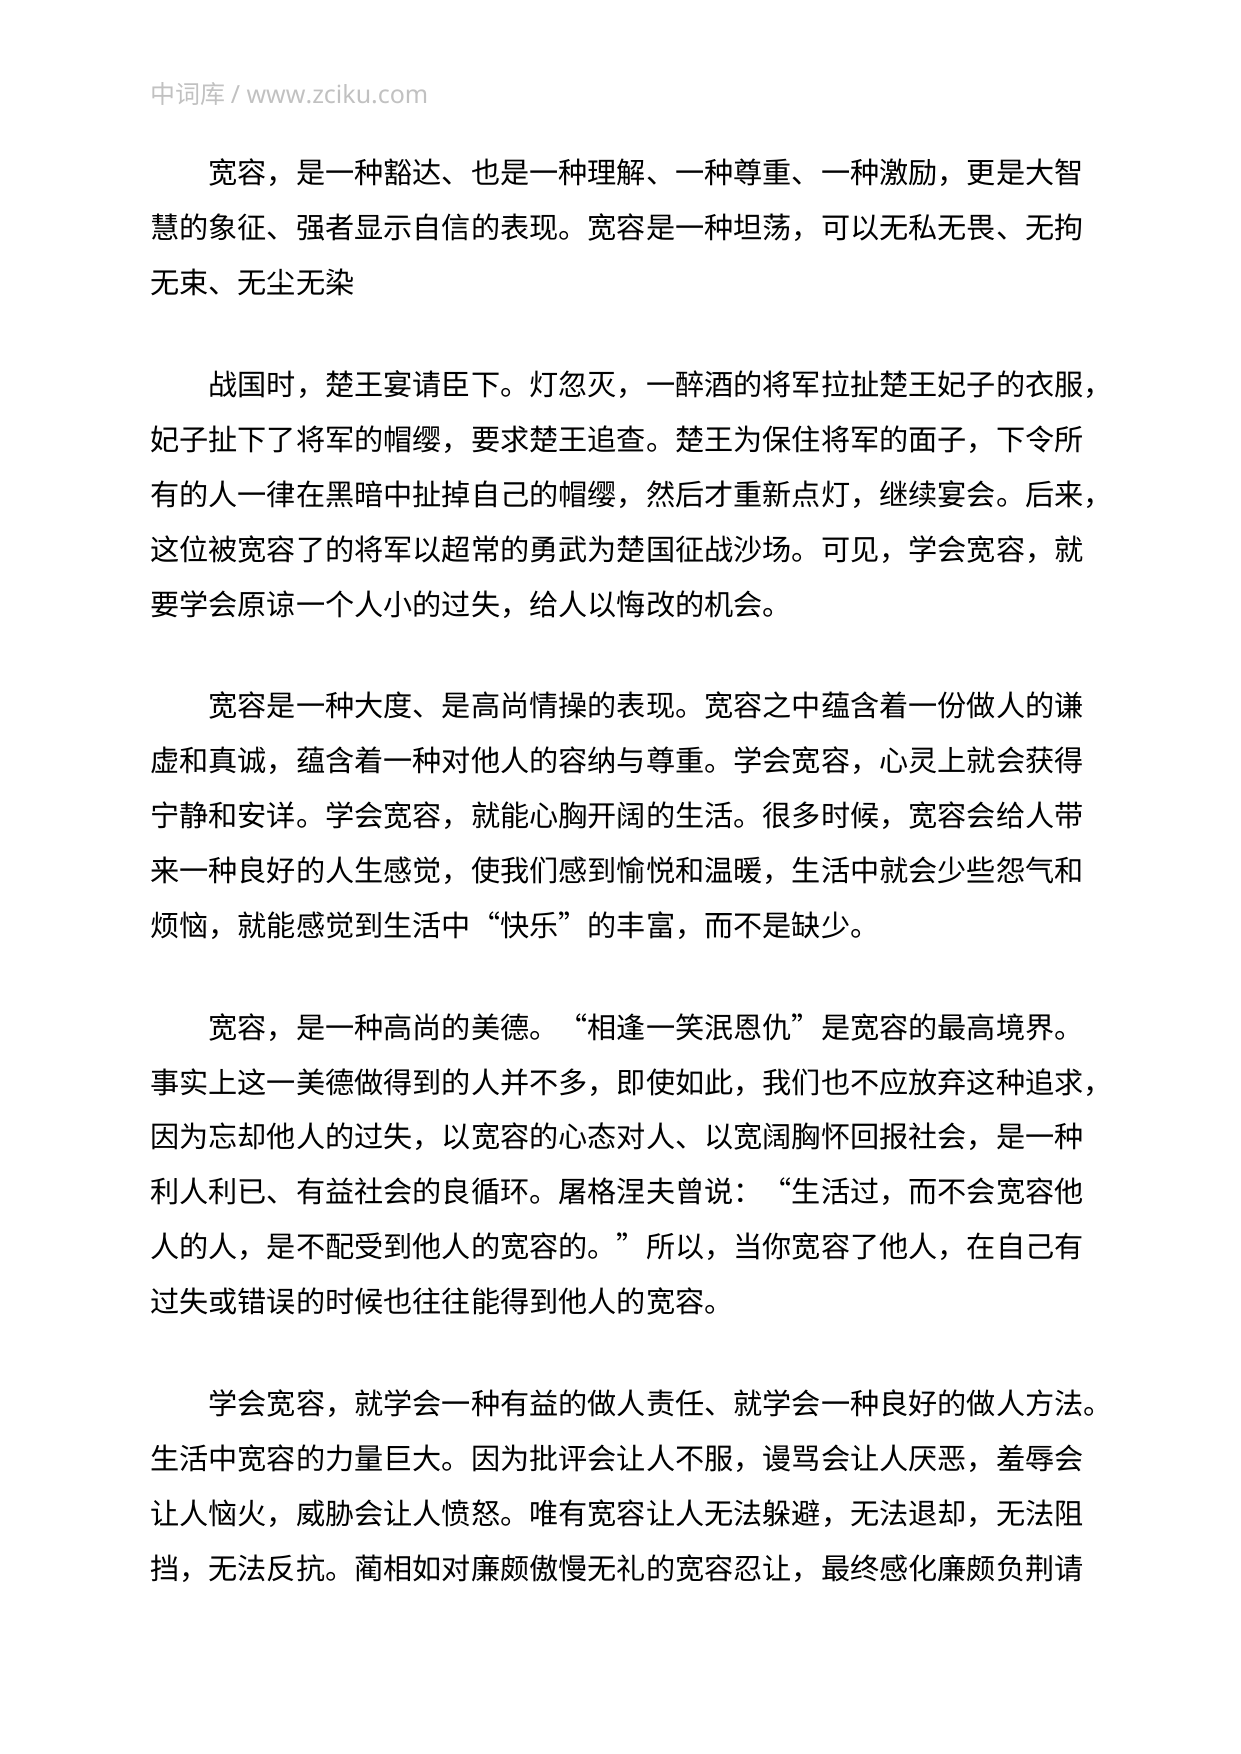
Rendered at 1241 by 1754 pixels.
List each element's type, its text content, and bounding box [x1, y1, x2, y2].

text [150, 1381, 1090, 1587]
text 宽容，是一种豁达、也是一种理解、一种尊重、一种激励，更是大智慧的象征、强者显示自信的表现。宽容是一种坦荡，可以无私无畏、无拘无束、无尘无染 [150, 150, 1090, 302]
text 宽容，是一种高尚的美德。“相逢一笑泯恩仇”是宽容的最高境界。事实上这一美德做得到的人并不多，即使如此，我们也不应放弃这种追求，因为忘却他人的过失，以宽容的心态对人、以宽阔胸怀回报社会，是一种利人利已、有益社会的良循环。屠格涅夫曾说：“生活过，而不会宽容他人的人，是不配受到他人的宽容的。”所以，当你宽容了他人，在自己有过失或错误的时候也往往能得到他人的宽容。 [150, 1004, 1090, 1321]
text 宽容是一种大度、是高尚情操的表现。宽容之中蕴含着一份做人的谦虚和真诚，蕴含着一种对他人的容纳与尊重。学会宽容，心灵上就会获得宁静和安详。学会宽容，就能心胸开阔的生活。很多时候，宽容会给人带来一种良好的人生感觉，使我们感到愉悦和温暖，生活中就会少些怨气和烦恼，就能感觉到生活中“快乐”的丰富，而不是缺少。 [150, 683, 1090, 945]
text 战国时，楚王宴请臣下。灯忽灭，一醉酒的将军拉扯楚王妃子的衣服，妃子扯下了将军的帽缨，要求楚王追查。楚王为保住将军的面子，下令所有的人一律在黑暗中扯掉自己的帽缨，然后才重新点灯，继续宴会。后来，这位被宽容了的将军以超常的勇武为楚国征战沙场。可见，学会宽容，就要学会原谅一个人小的过失，给人以悔改的机会。 [150, 362, 1090, 623]
